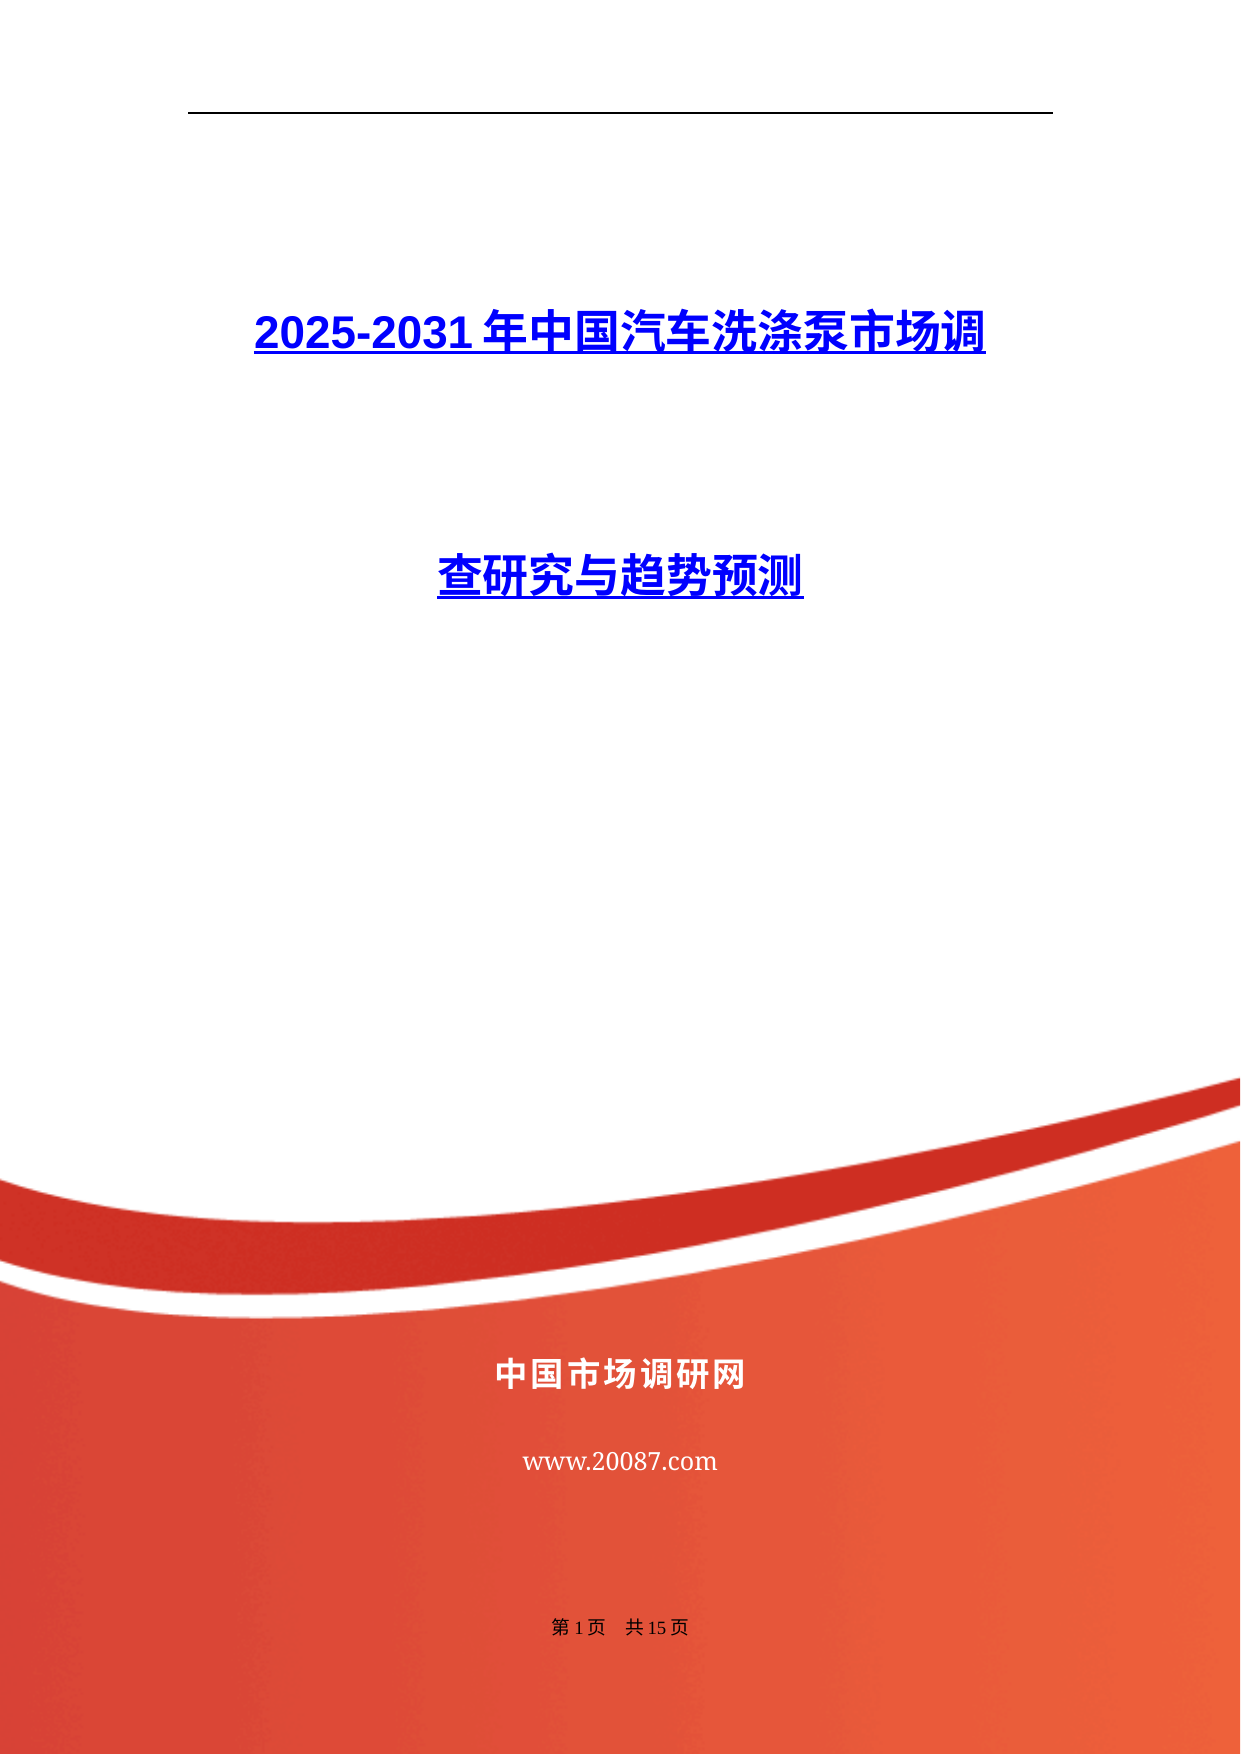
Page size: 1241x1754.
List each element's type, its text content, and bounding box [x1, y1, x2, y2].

text www.20087.com [187, 1428, 1053, 1493]
table_header 2025-2031年中国汽车洗涤泵市场调查研究与趋势预测 [188, 207, 1053, 773]
picture [0, 1006, 1241, 1754]
subtitle 中国市场调研网 [187, 1339, 1053, 1404]
